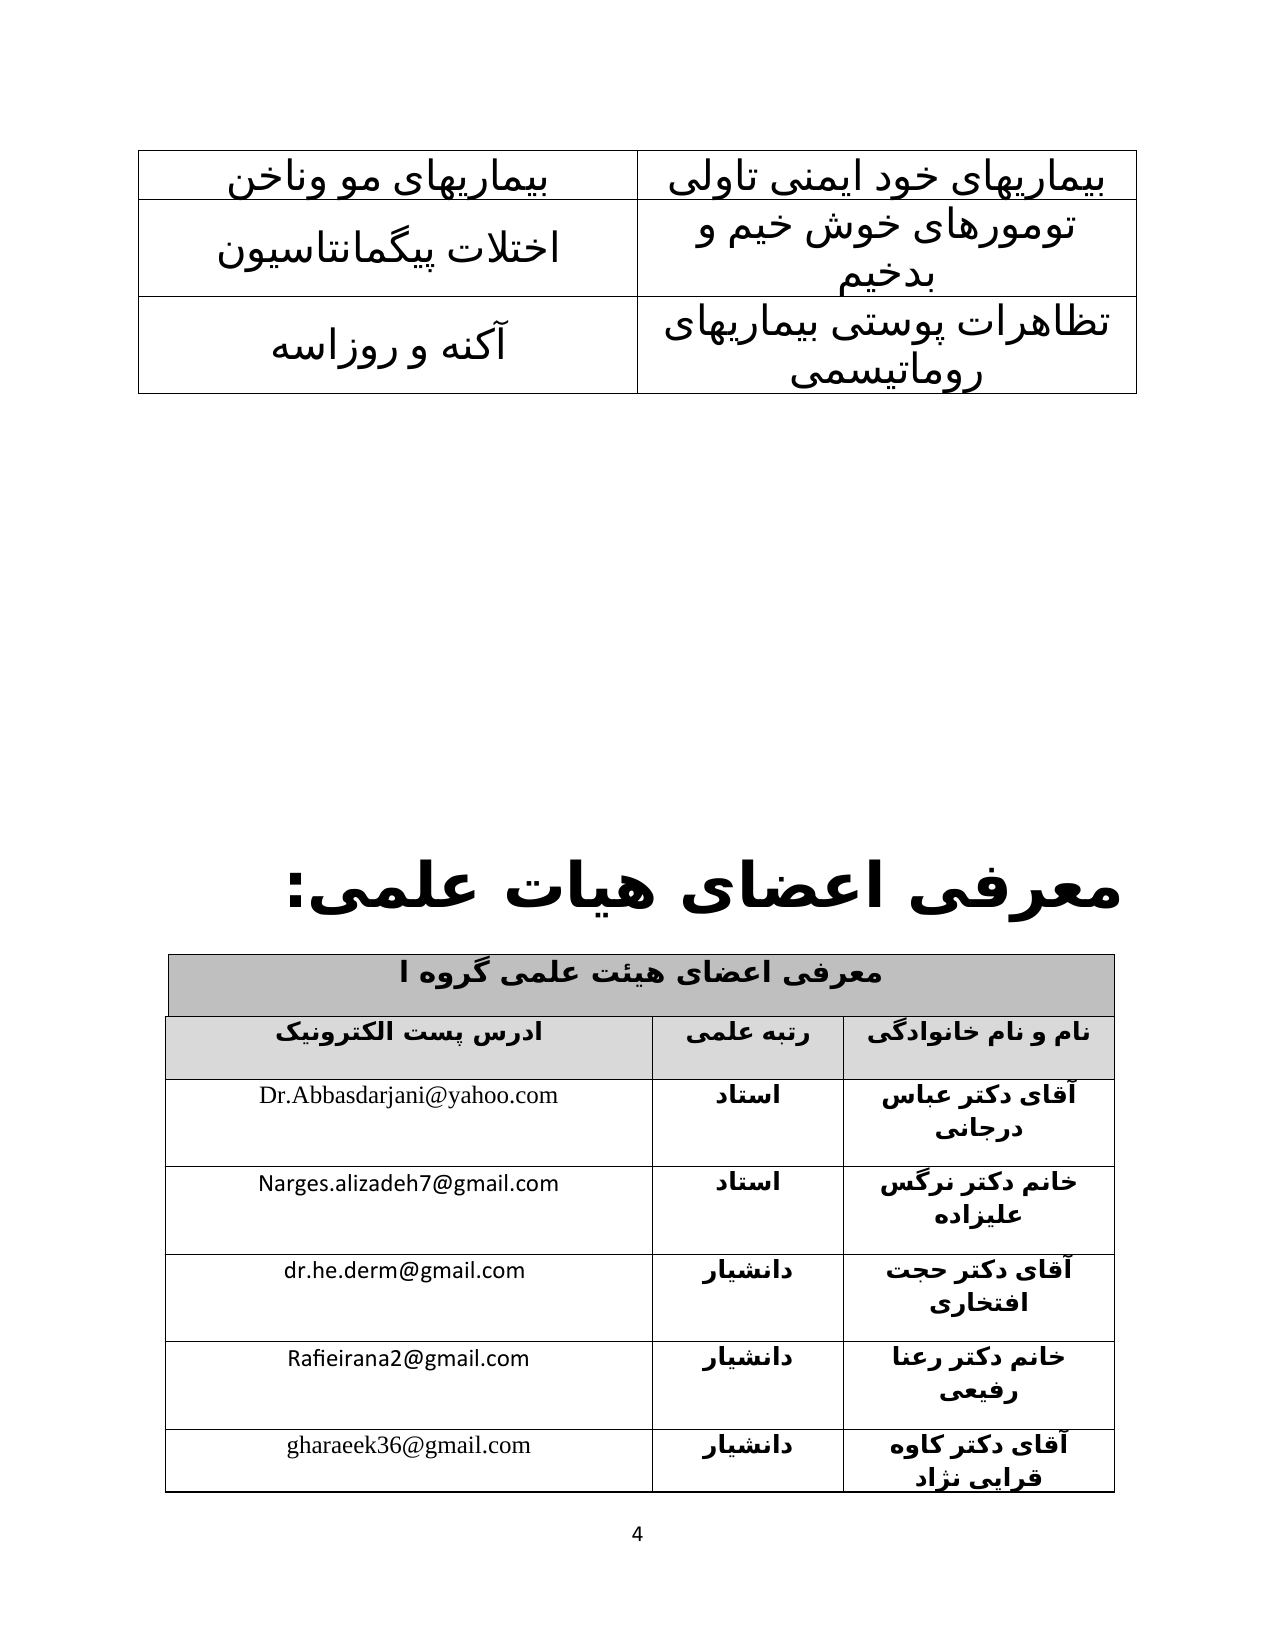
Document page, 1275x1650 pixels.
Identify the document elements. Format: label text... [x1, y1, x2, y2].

table_cell آکنه و روزاسه [139, 297, 637, 393]
table_cell آقای دکتر کاوه قرایی نژاد [844, 1430, 1114, 1491]
table_cell دانشیار [653, 1342, 843, 1429]
table_cell Rafieirana2@gmail.com [166, 1342, 652, 1429]
table_cell تومورهای خوش خیم و بدخیم [638, 200, 1136, 296]
table_cell آقای دکتر حجت افتخاری [844, 1255, 1114, 1341]
table_cell استاد [653, 1080, 843, 1166]
table_cell ادرس پست الکترونیک [166, 1017, 652, 1079]
table_cell خانم دکتر رعنا رفیعی [844, 1342, 1114, 1429]
table_cell Dr.Abbasdarjani@yahoo.com [166, 1080, 652, 1166]
table_cell آقای دکتر عباس درجانی [844, 1080, 1114, 1166]
table_cell تظاهرات پوستی بیماریهای روماتیسمی [638, 297, 1136, 393]
table_cell دانشیار [653, 1255, 843, 1341]
table_cell نام و نام خانوادگی [844, 1017, 1114, 1079]
text معرفی اعضای هیات علمی: [150, 849, 1125, 922]
table_cell بیماریهای مو وناخن [139, 151, 637, 199]
table_cell رتبه علمی [653, 1017, 843, 1079]
table_cell gharaeek36@gmail.com [166, 1430, 652, 1491]
table_cell dr.he.derm@gmail.com [166, 1255, 652, 1341]
table_header معرفی اعضای هیئت علمی گروه ا [169, 955, 1114, 1016]
table_cell استاد [653, 1167, 843, 1254]
table_cell دانشیار [653, 1430, 843, 1491]
table_cell خانم دکتر نرگس علیزاده [844, 1167, 1114, 1254]
table_cell Narges.alizadeh7@gmail.com [166, 1167, 652, 1254]
table_cell اختلات پیگمانتاسیون [139, 200, 637, 296]
table_cell بیماریهای خود ایمنی تاولی [638, 151, 1136, 199]
